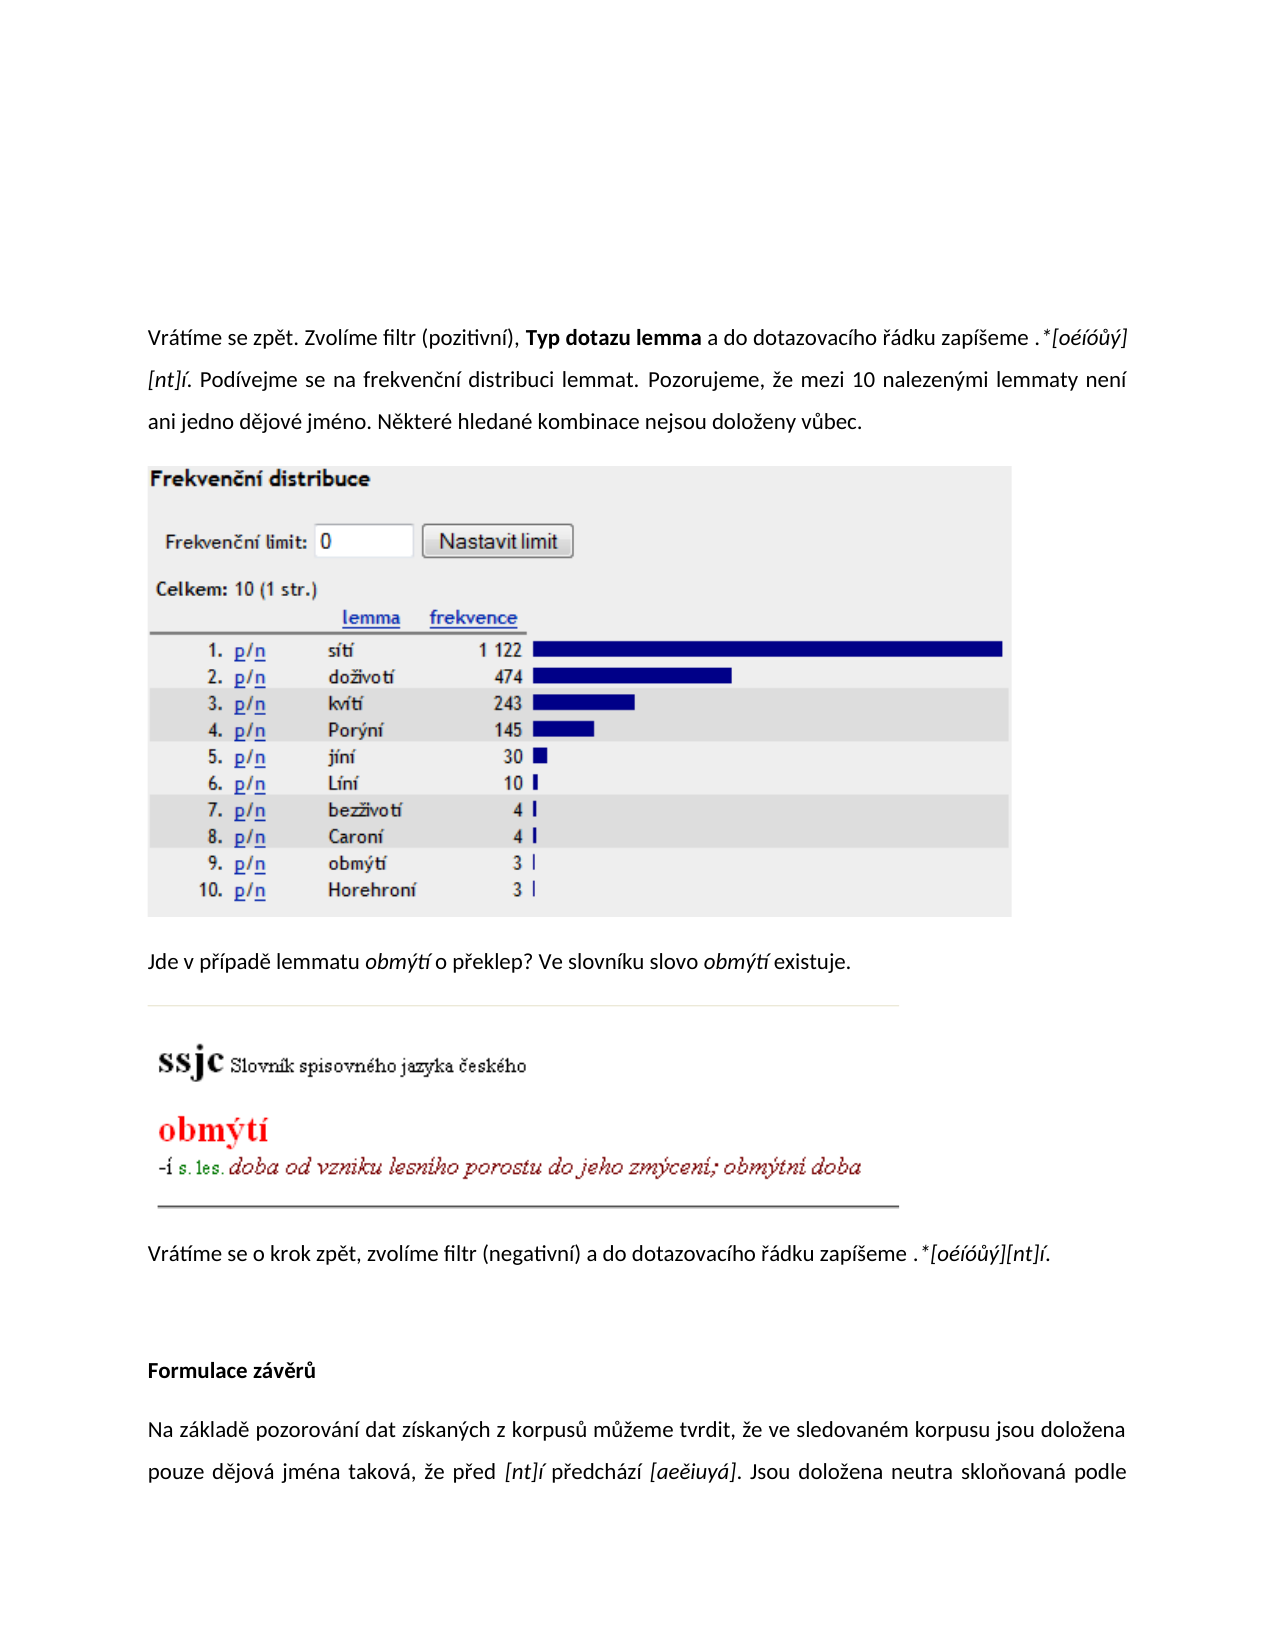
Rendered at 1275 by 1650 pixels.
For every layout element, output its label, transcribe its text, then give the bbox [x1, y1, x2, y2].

picture [147, 1005, 900, 1209]
text Vrátíme se zpět. Zvolíme filtr (pozitivní), Typ dotazu lemma a do dotazovacího řádku zapíšeme .*[oéíóůý][nt]í. Podívejme se na frekvenční distribuci lemmat. Pozorujeme, že mezi 10 nalezenými lemmaty není ani jedno dějové jméno. Některé hledané kombinace nejsou doloženy vůbec. [148, 323, 1127, 436]
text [148, 1415, 1127, 1485]
text Formulace závěrů [148, 1356, 1127, 1384]
picture [147, 466, 1012, 917]
text Jde v případě lemmatu obmýtí o překlep? Ve slovníku slovo obmýtí existuje. [148, 947, 1127, 975]
text Vrátíme se o krok zpět, zvolíme filtr (negativní) a do dotazovacího řádku zapíšeme .*[oéíóůý][nt]í. [148, 1239, 1127, 1267]
